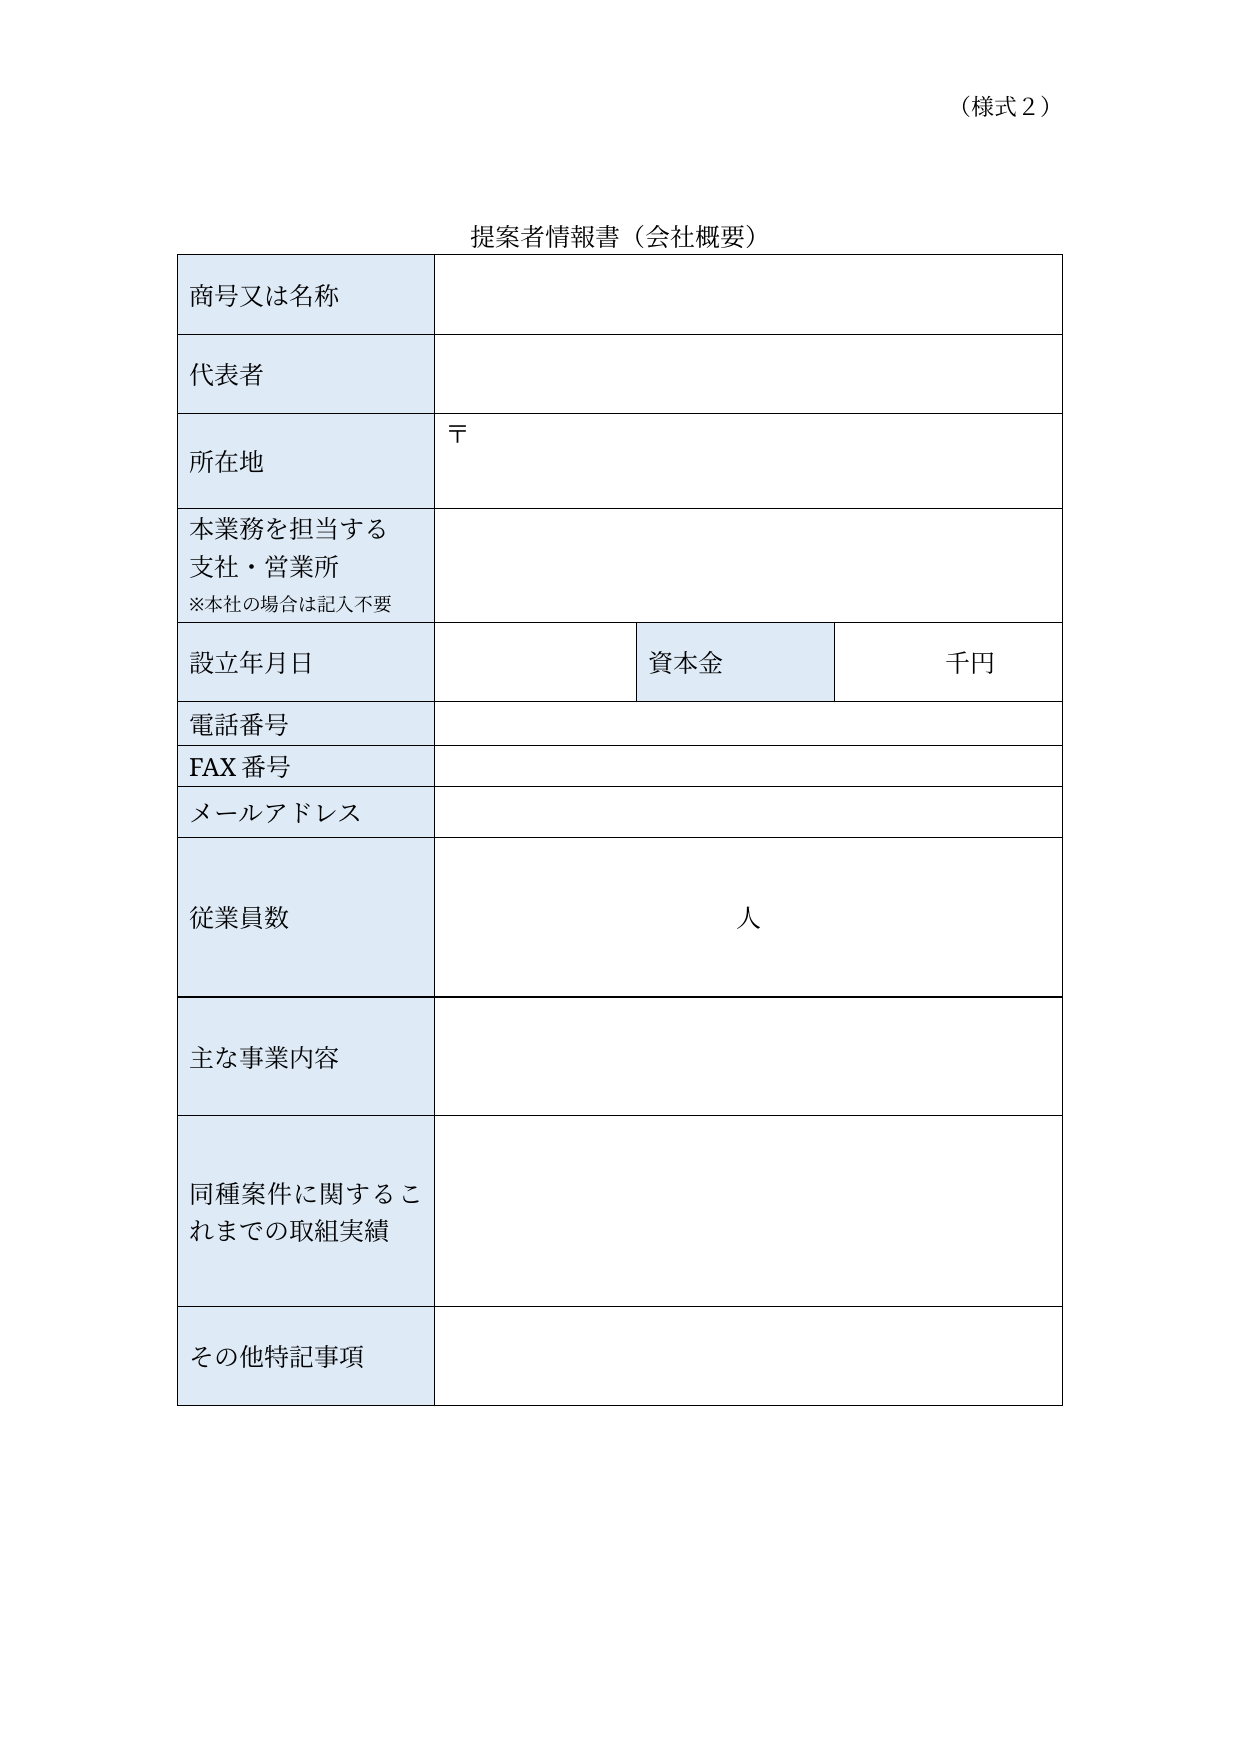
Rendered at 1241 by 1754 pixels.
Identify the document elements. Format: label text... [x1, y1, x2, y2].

table_cell [435, 1116, 1062, 1306]
table_cell FAX番号 [178, 746, 434, 786]
table_cell 所在地 [178, 414, 434, 508]
table_cell [435, 1307, 1062, 1405]
table_cell [435, 509, 1062, 622]
text 提案者情報書（会社概要） [177, 217, 1063, 254]
table_cell 電話番号 [178, 702, 434, 745]
table_cell 本業務を担当する 支社・営業所 ※本社の場合は記入不要 [178, 509, 434, 622]
table_cell 代表者 [178, 335, 434, 413]
table_cell [435, 702, 1062, 745]
table_cell 資本金 [637, 623, 834, 701]
table_cell [435, 335, 1062, 413]
table_cell 同種案件に関するこれまでの取組実績 [178, 1116, 434, 1306]
table_cell 設立年月日 [178, 623, 434, 701]
table_header [435, 255, 1062, 334]
table_cell [435, 787, 1062, 837]
table_cell 千円 [835, 623, 1062, 701]
table_header 商号又は名称 [178, 255, 434, 334]
table_cell 従業員数 [178, 838, 434, 996]
table_cell メールアドレス [178, 787, 434, 837]
table_cell [435, 746, 1062, 786]
table_cell 主な事業内容 [178, 998, 434, 1115]
table_cell 〒 [435, 414, 1062, 508]
table_cell [435, 998, 1062, 1115]
table_cell [435, 623, 636, 701]
table_cell その他特記事項 [178, 1307, 434, 1405]
table_cell 人 [435, 838, 1062, 996]
